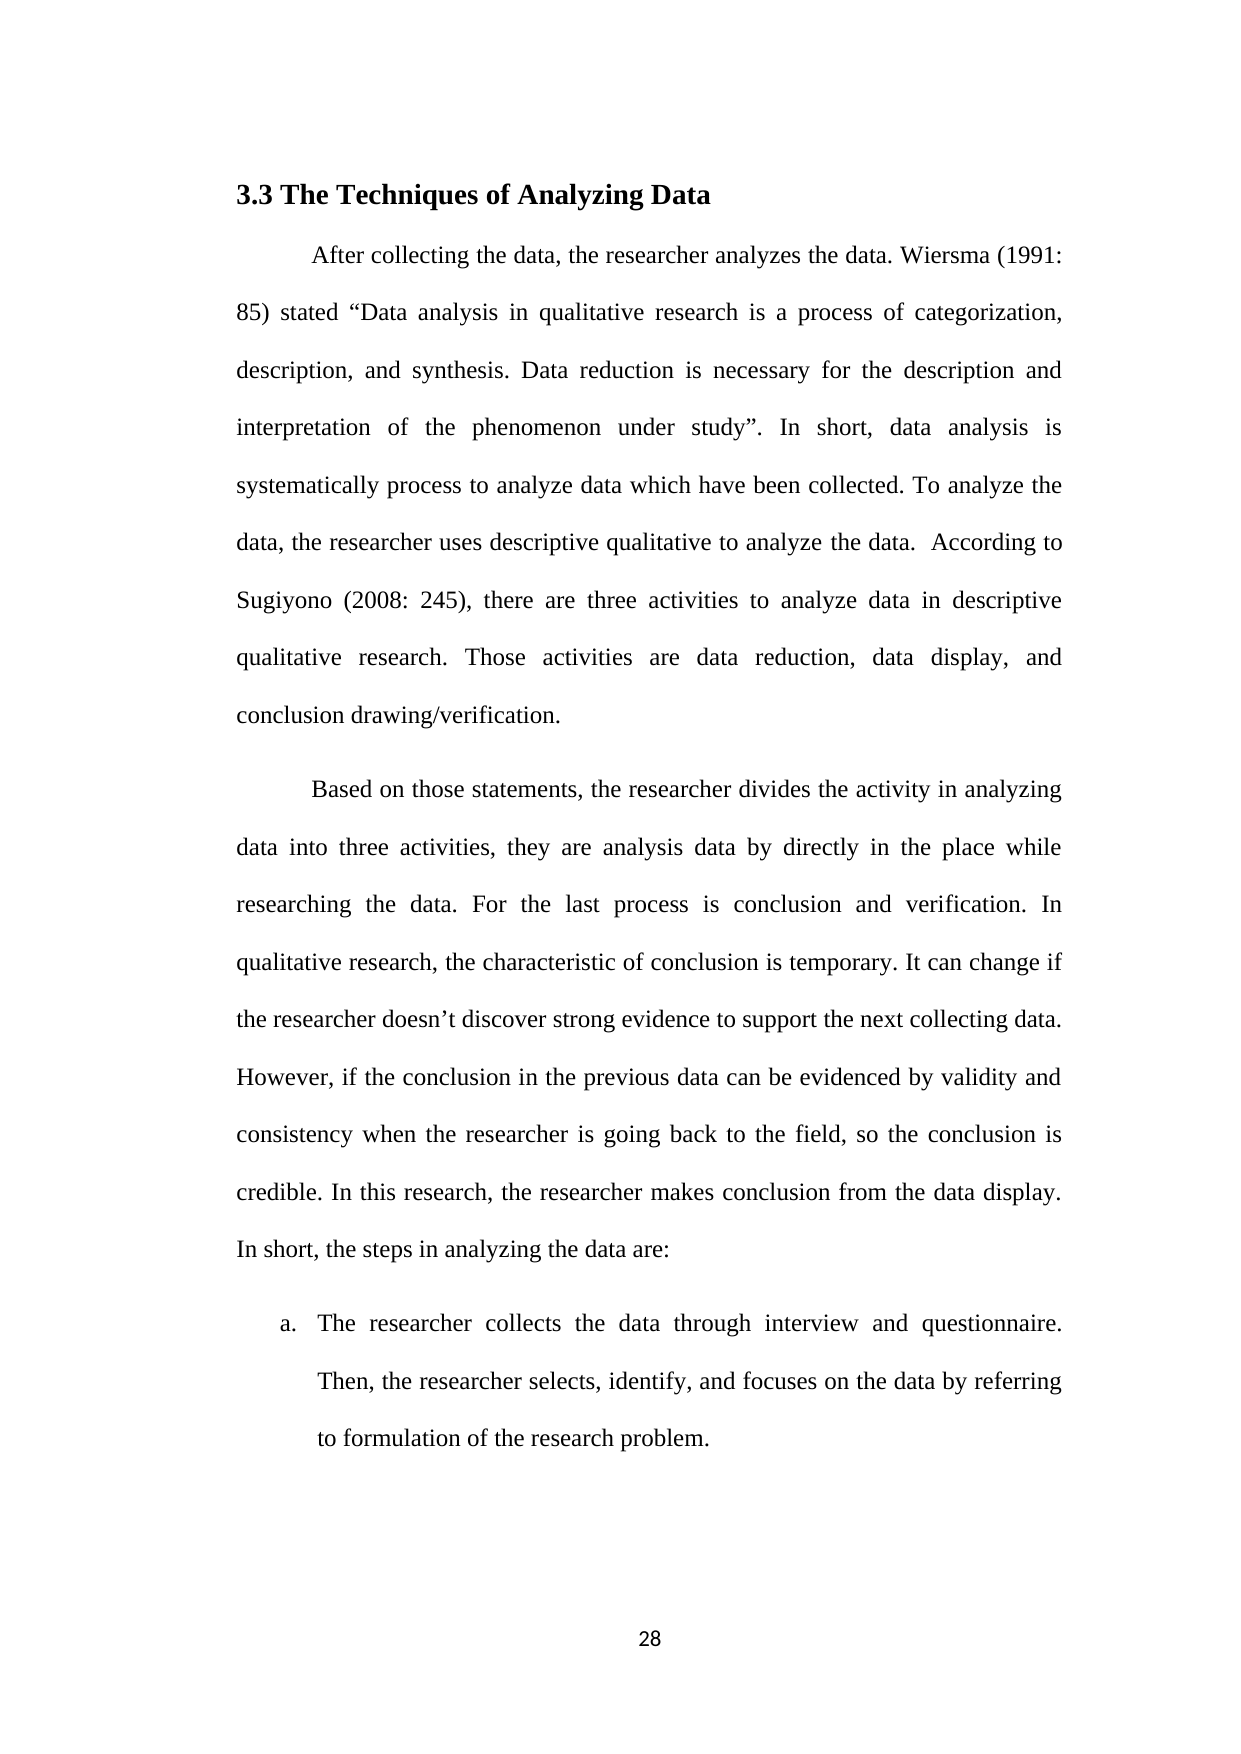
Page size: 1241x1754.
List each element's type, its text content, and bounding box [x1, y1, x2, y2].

text After collecting the data, the researcher analyzes the data. Wiersma (1991: 85) stated “Data analysis in qualitative research is a process of categorization, description, and synthesis. Data reduction is necessary for the description and interpretation of the phenomenon under study”. In short, data analysis is systematically process to analyze data which have been collected. To analyze the data, the researcher uses descriptive qualitative to analyze the data. According to Sugiyono (2008: 245), there are three activities to analyze data in descriptive qualitative research. Those activities are data reduction, data display, and conclusion drawing/verification. [236, 240, 1063, 729]
text 3.3 The Techniques of Analyzing Data [236, 177, 1063, 211]
text Based on those statements, the researcher divides the activity in analyzing data into three activities, they are analysis data by directly in the place while researching the data. For the last process is conclusion and verification. In qualitative research, the characteristic of conclusion is temporary. It can change if the researcher doesn’t discover strong evidence to support the next collecting data. However, if the conclusion in the previous data can be evidenced by validity and consistency when the researcher is going back to the field, so the conclusion is credible. In this research, the researcher makes conclusion from the data display. In short, the steps in analyzing the data are: [236, 774, 1063, 1263]
list The researcher collects the data through interview and questionnaire. Then, the researcher selects, identify, and focuses on the data by referring to formulation of the research problem. [279, 1308, 1063, 1452]
